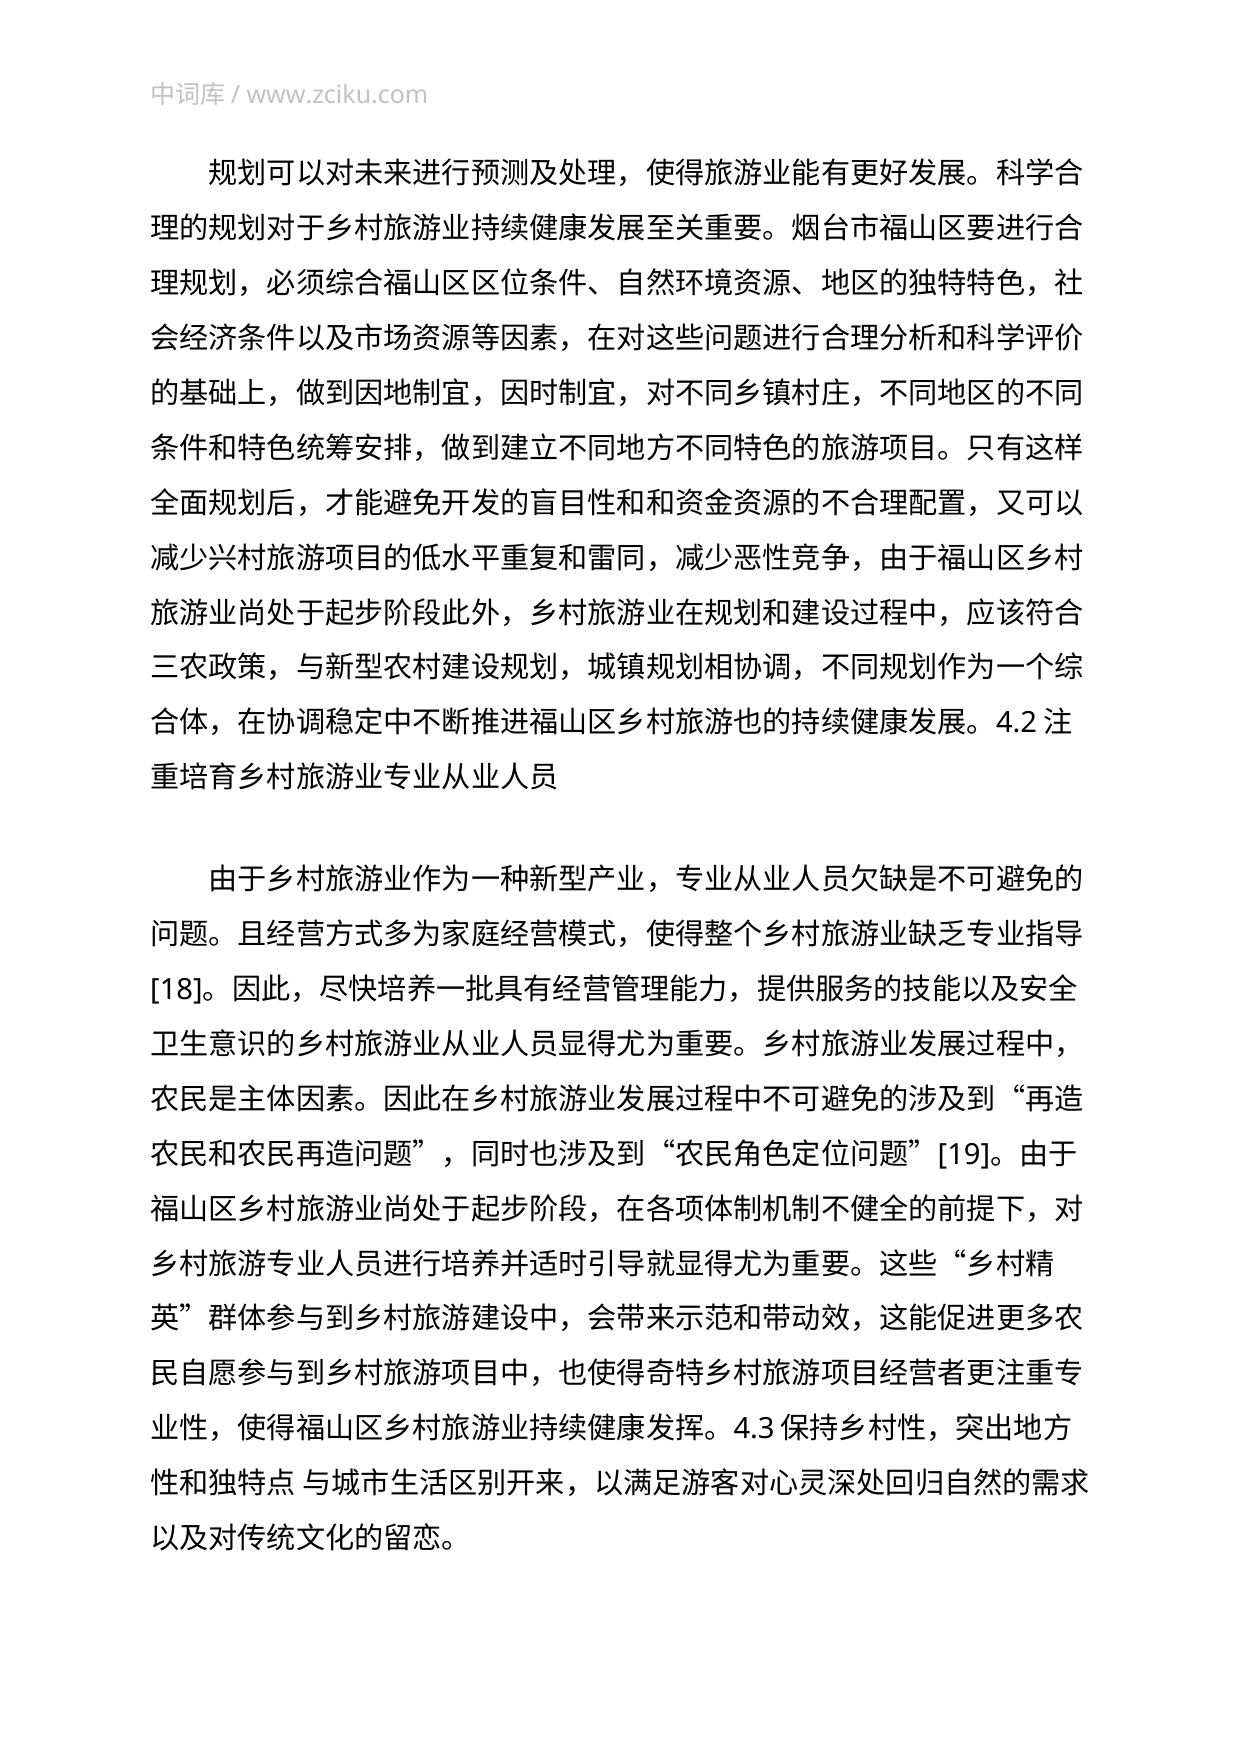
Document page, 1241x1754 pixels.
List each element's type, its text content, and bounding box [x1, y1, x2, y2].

text 由于乡村旅游业作为一种新型产业，专业从业人员欠缺是不可避免的问题。且经营方式多为家庭经营模式，使得整个乡村旅游业缺乏专业指导[18]。因此，尽快培养一批具有经营管理能力，提供服务的技能以及安全卫生意识的乡村旅游业从业人员显得尤为重要。乡村旅游业发展过程中，农民是主体因素。因此在乡村旅游业发展过程中不可避免的涉及到“再造农民和农民再造问题”，同时也涉及到“农民角色定位问题”[19]。由于福山区乡村旅游业尚处于起步阶段，在各项体制机制不健全的前提下，对乡村旅游专业人员进行培养并适时引导就显得尤为重要。这些“乡村精英”群体参与到乡村旅游建设中，会带来示范和带动效，这能促进更多农民自愿参与到乡村旅游项目中，也使得奇特乡村旅游项目经营者更注重专业性，使得福山区乡村旅游业持续健康发挥。4.3保持乡村性，突出地方性和独特点 与城市生活区别开来，以满足游客对心灵深处回归自然的需求以及对传统文化的留恋。 [150, 856, 1090, 1557]
text 规划可以对未来进行预测及处理，使得旅游业能有更好发展。科学合理的规划对于乡村旅游业持续健康发展至关重要。烟台市福山区要进行合理规划，必须综合福山区区位条件、自然环境资源、地区的独特特色，社会经济条件以及市场资源等因素，在对这些问题进行合理分析和科学评价的基础上，做到因地制宜，因时制宜，对不同乡镇村庄，不同地区的不同条件和特色统筹安排，做到建立不同地方不同特色的旅游项目。只有这样全面规划后，才能避免开发的盲目性和和资金资源的不合理配置，又可以减少兴村旅游项目的低水平重复和雷同，减少恶性竞争，由于福山区乡村旅游业尚处于起步阶段此外，乡村旅游业在规划和建设过程中，应该符合三农政策，与新型农村建设规划，城镇规划相协调，不同规划作为一个综合体，在协调稳定中不断推进福山区乡村旅游也的持续健康发展。4.2注重培育乡村旅游业专业从业人员 [150, 150, 1090, 796]
